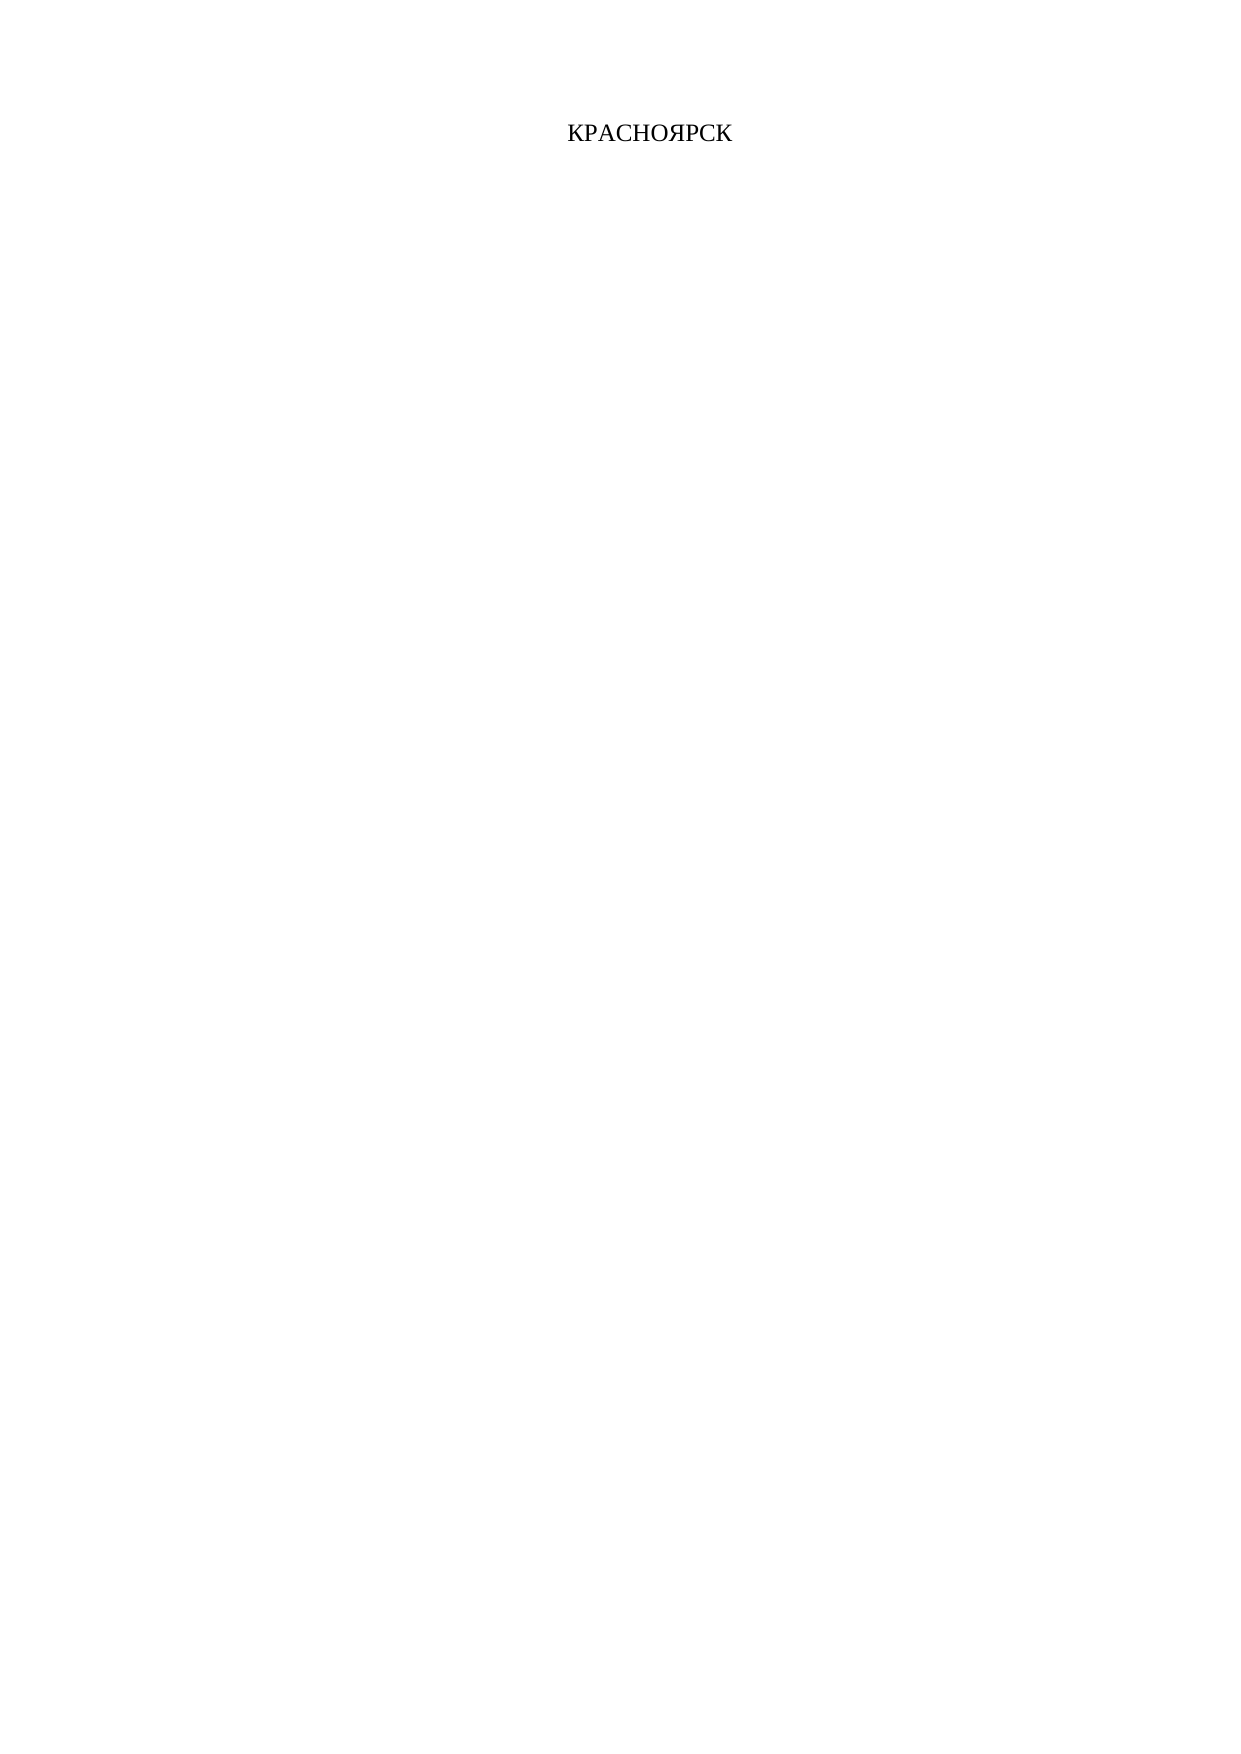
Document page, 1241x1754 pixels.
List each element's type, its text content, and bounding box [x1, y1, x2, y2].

text КРАСНОЯРСК [148, 118, 1152, 147]
